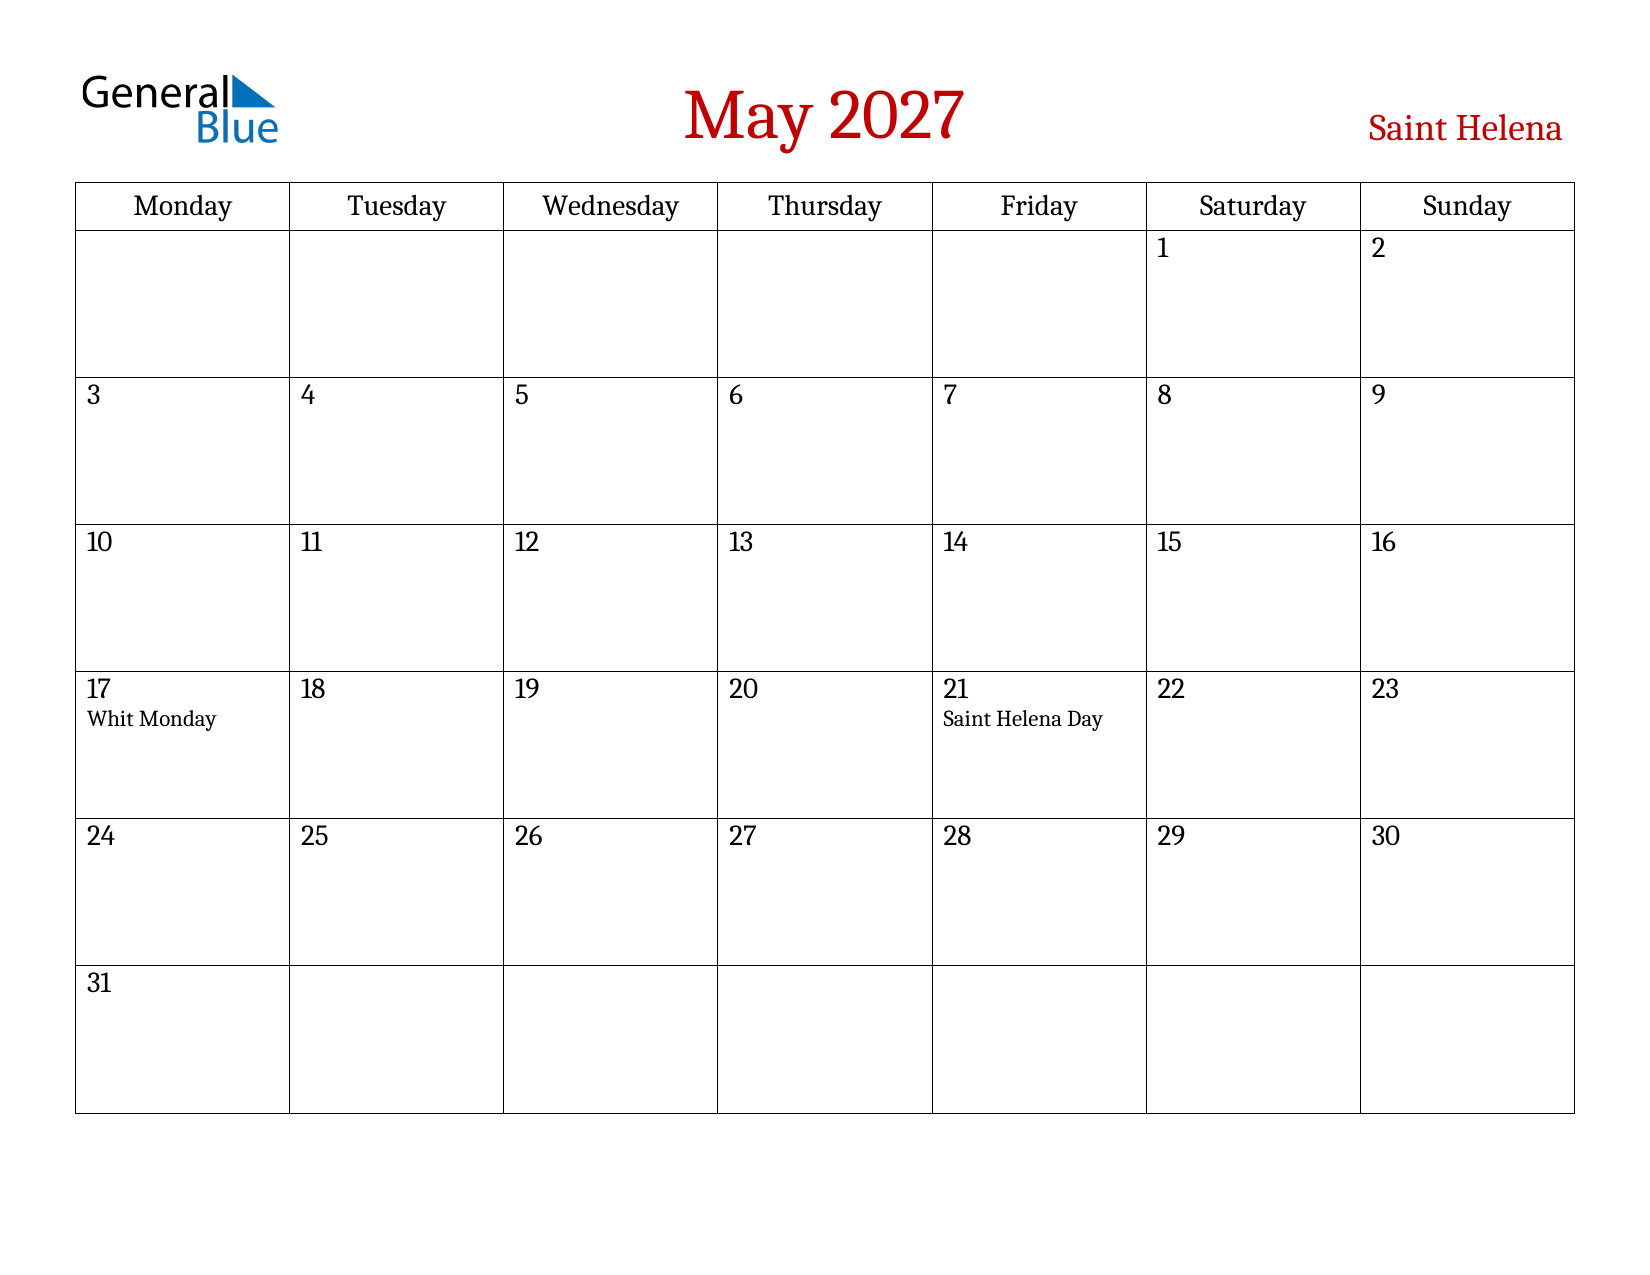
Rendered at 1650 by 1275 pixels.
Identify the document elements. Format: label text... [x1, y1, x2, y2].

picture [82, 75, 278, 143]
table_cell Wednesday [504, 183, 717, 230]
table_cell [290, 265, 503, 377]
table_cell [504, 1000, 717, 1112]
table_cell 23 [1361, 672, 1574, 706]
table_cell 12 [504, 525, 717, 559]
table_cell 13 [718, 525, 932, 559]
table_cell [933, 559, 1146, 671]
table_cell [76, 265, 289, 377]
table_cell 25 [290, 819, 503, 853]
table_cell 9 [1361, 378, 1574, 412]
table_header May 2027 [504, 75, 1146, 182]
table_cell [718, 706, 932, 818]
table_cell Tuesday [290, 183, 503, 230]
table_cell 30 [1361, 819, 1574, 853]
table_cell 16 [1361, 525, 1574, 559]
table_cell Saturday [1147, 183, 1360, 230]
table_cell [933, 231, 1146, 264]
table_cell 19 [504, 672, 717, 706]
table_cell [504, 853, 717, 965]
table_cell 7 [933, 378, 1146, 412]
table_cell [1147, 559, 1360, 671]
table_cell 26 [504, 819, 717, 853]
table_header [76, 75, 503, 182]
table_cell [1361, 966, 1574, 1000]
table_cell 28 [933, 819, 1146, 853]
table_cell [1147, 853, 1360, 965]
table_cell [504, 265, 717, 377]
table_cell 27 [718, 819, 932, 853]
table_cell [76, 231, 289, 264]
table_cell [1361, 559, 1574, 671]
table_cell 5 [504, 378, 717, 412]
table_cell [1361, 265, 1574, 377]
table_cell [1147, 966, 1360, 1000]
table_cell [718, 412, 932, 524]
table_cell [1147, 412, 1360, 524]
table_cell [76, 559, 289, 671]
table_cell 22 [1147, 672, 1360, 706]
table_cell Friday [933, 183, 1146, 230]
table_cell [718, 265, 932, 377]
table_cell [76, 412, 289, 524]
table_cell [718, 559, 932, 671]
table_cell 11 [290, 525, 503, 559]
table_cell [290, 412, 503, 524]
table_cell [1361, 706, 1574, 818]
table_header Saint Helena [1146, 75, 1574, 182]
table_cell [1147, 1000, 1360, 1112]
table_cell 21 [933, 672, 1146, 706]
table_cell 1 [1147, 231, 1360, 264]
table_cell 6 [718, 378, 932, 412]
table_cell [1361, 412, 1574, 524]
table_cell Sunday [1361, 183, 1574, 230]
table_cell [290, 706, 503, 818]
table_cell 4 [290, 378, 503, 412]
table_cell [1147, 265, 1360, 377]
table_cell 29 [1147, 819, 1360, 853]
table_cell [504, 231, 717, 264]
table_cell [290, 966, 503, 1000]
table_cell [718, 853, 932, 965]
table_cell [933, 1000, 1146, 1112]
table_cell [504, 559, 717, 671]
table_cell 15 [1147, 525, 1360, 559]
table_cell 2 [1361, 231, 1574, 264]
table_cell [718, 1000, 932, 1112]
table_cell Monday [76, 183, 289, 230]
table_cell [290, 1000, 503, 1112]
table_cell Thursday [718, 183, 932, 230]
table_cell Whit Monday [76, 706, 289, 818]
table_cell Saint Helena Day [933, 706, 1146, 818]
table_cell 10 [76, 525, 289, 559]
table_cell [933, 966, 1146, 1000]
table_cell 14 [933, 525, 1146, 559]
table_cell [504, 412, 717, 524]
table_cell [76, 1000, 289, 1112]
table_cell [933, 265, 1146, 377]
table_cell [718, 231, 932, 264]
table_cell [1361, 1000, 1574, 1112]
table_cell [718, 966, 932, 1000]
table_cell 3 [76, 378, 289, 412]
table_cell [933, 412, 1146, 524]
table_cell 8 [1147, 378, 1360, 412]
table_cell [1147, 706, 1360, 818]
table_cell 18 [290, 672, 503, 706]
table_cell 31 [76, 966, 289, 1000]
table_cell 24 [76, 819, 289, 853]
table_cell 17 [76, 672, 289, 706]
table_cell [290, 853, 503, 965]
table_cell [290, 559, 503, 671]
table_cell [76, 853, 289, 965]
table_cell [1361, 853, 1574, 965]
table_cell [504, 966, 717, 1000]
table_cell 20 [718, 672, 932, 706]
table_cell [933, 853, 1146, 965]
table_cell [504, 706, 717, 818]
table_cell [290, 231, 503, 264]
